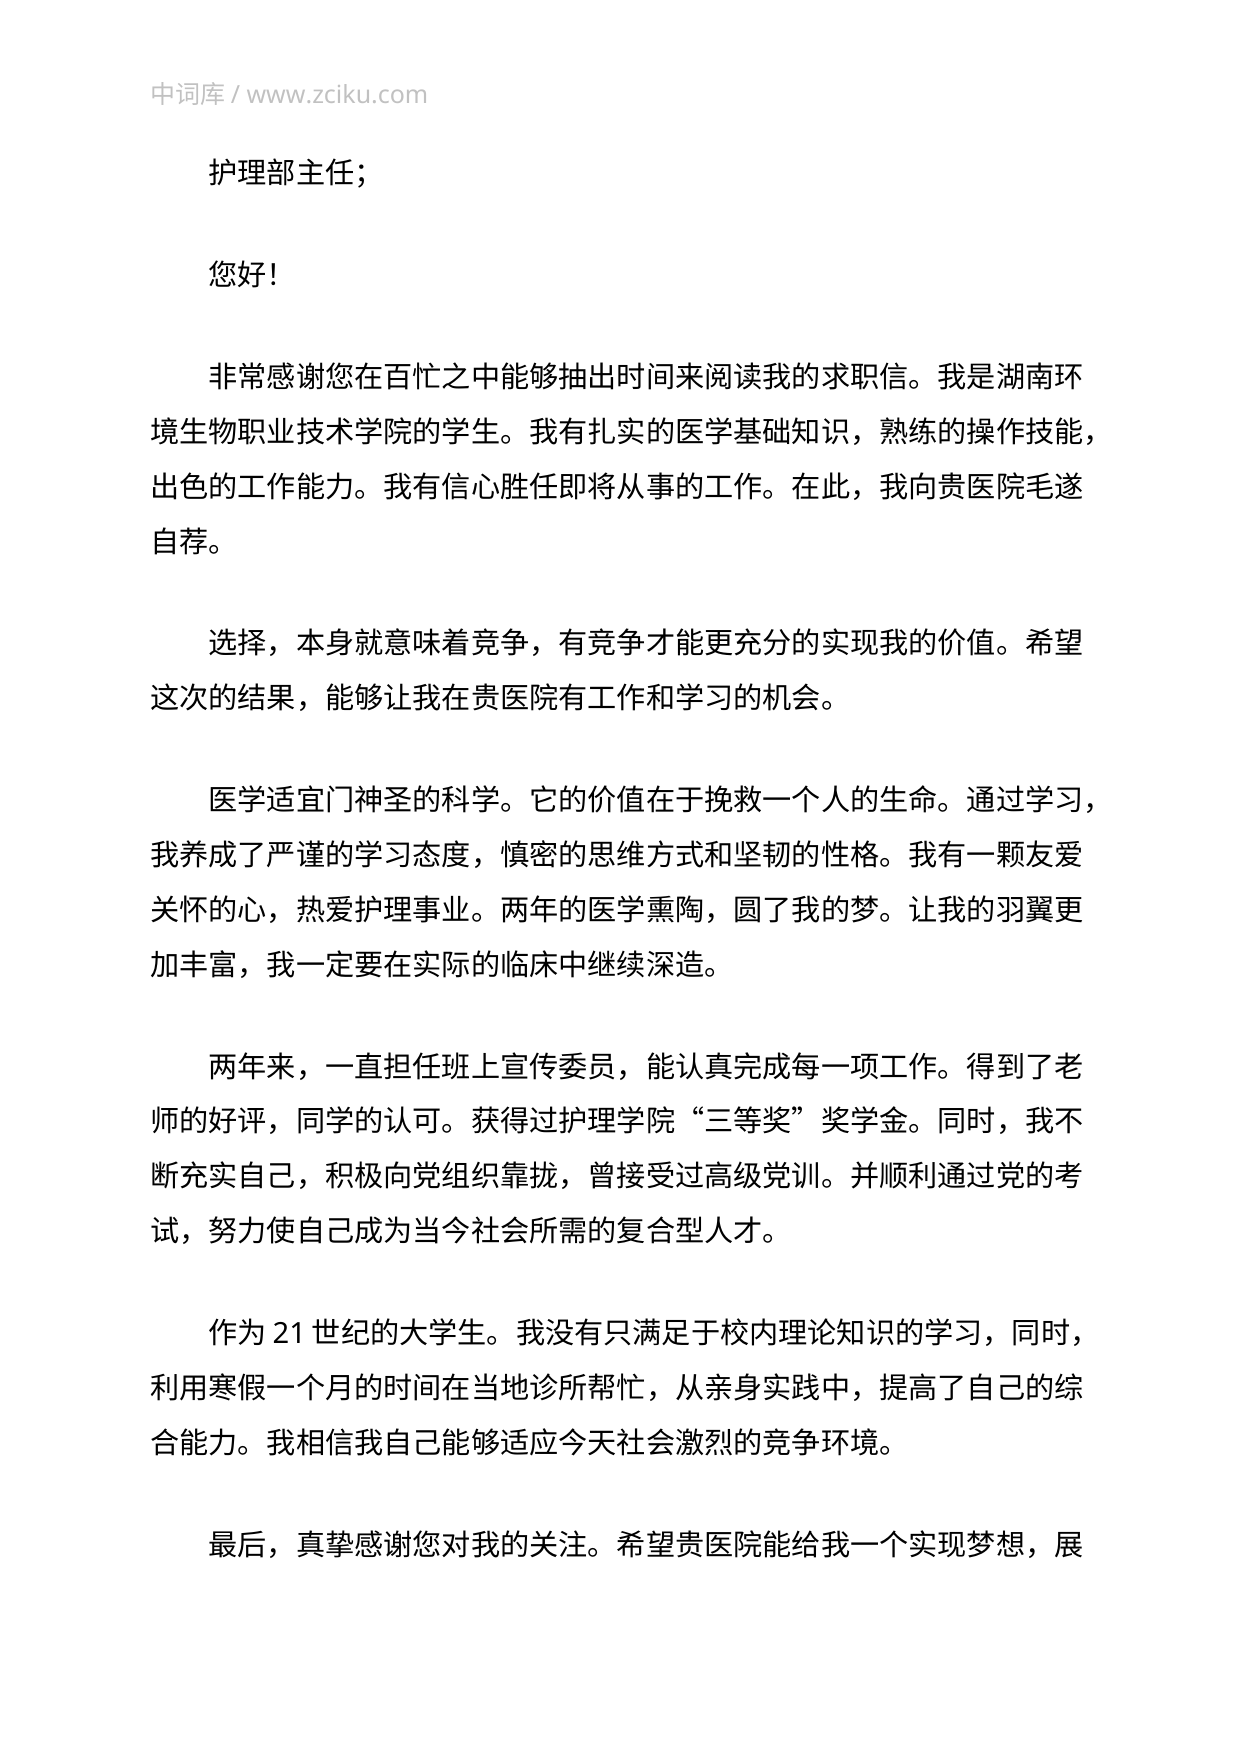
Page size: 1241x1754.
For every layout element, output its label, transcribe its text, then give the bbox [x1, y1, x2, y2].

text 选择，本身就意味着竞争，有竞争才能更充分的实现我的价值。希望这次的结果，能够让我在贵医院有工作和学习的机会。 [150, 620, 1090, 717]
text 两年来，一直担任班上宣传委员，能认真完成每一项工作。得到了老师的好评，同学的认可。获得过护理学院“三等奖”奖学金。同时，我不断充实自己，积极向党组织靠拢，曾接受过高级党训。并顺利通过党的考试，努力使自己成为当今社会所需的复合型人才。 [150, 1043, 1090, 1250]
text 作为21世纪的大学生。我没有只满足于校内理论知识的学习，同时，利用寒假一个月的时间在当地诊所帮忙，从亲身实践中，提高了自己的综合能力。我相信我自己能够适应今天社会激烈的竞争环境。 [150, 1309, 1090, 1462]
text 您好！ [150, 252, 1090, 294]
text 医学适宜门神圣的科学。它的价值在于挽救一个人的生命。通过学习，我养成了严谨的学习态度，慎密的思维方式和坚韧的性格。我有一颗友爱关怀的心，热爱护理事业。两年的医学熏陶，圆了我的梦。让我的羽翼更加丰富，我一定要在实际的临床中继续深造。 [150, 777, 1090, 984]
text 非常感谢您在百忙之中能够抽出时间来阅读我的求职信。我是湖南环境生物职业技术学院的学生。我有扎实的医学基础知识，熟练的操作技能，出色的工作能力。我有信心胜任即将从事的工作。在此，我向贵医院毛遂自荐。 [150, 353, 1090, 561]
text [150, 1521, 1090, 1563]
text 护理部主任； [150, 150, 1090, 192]
